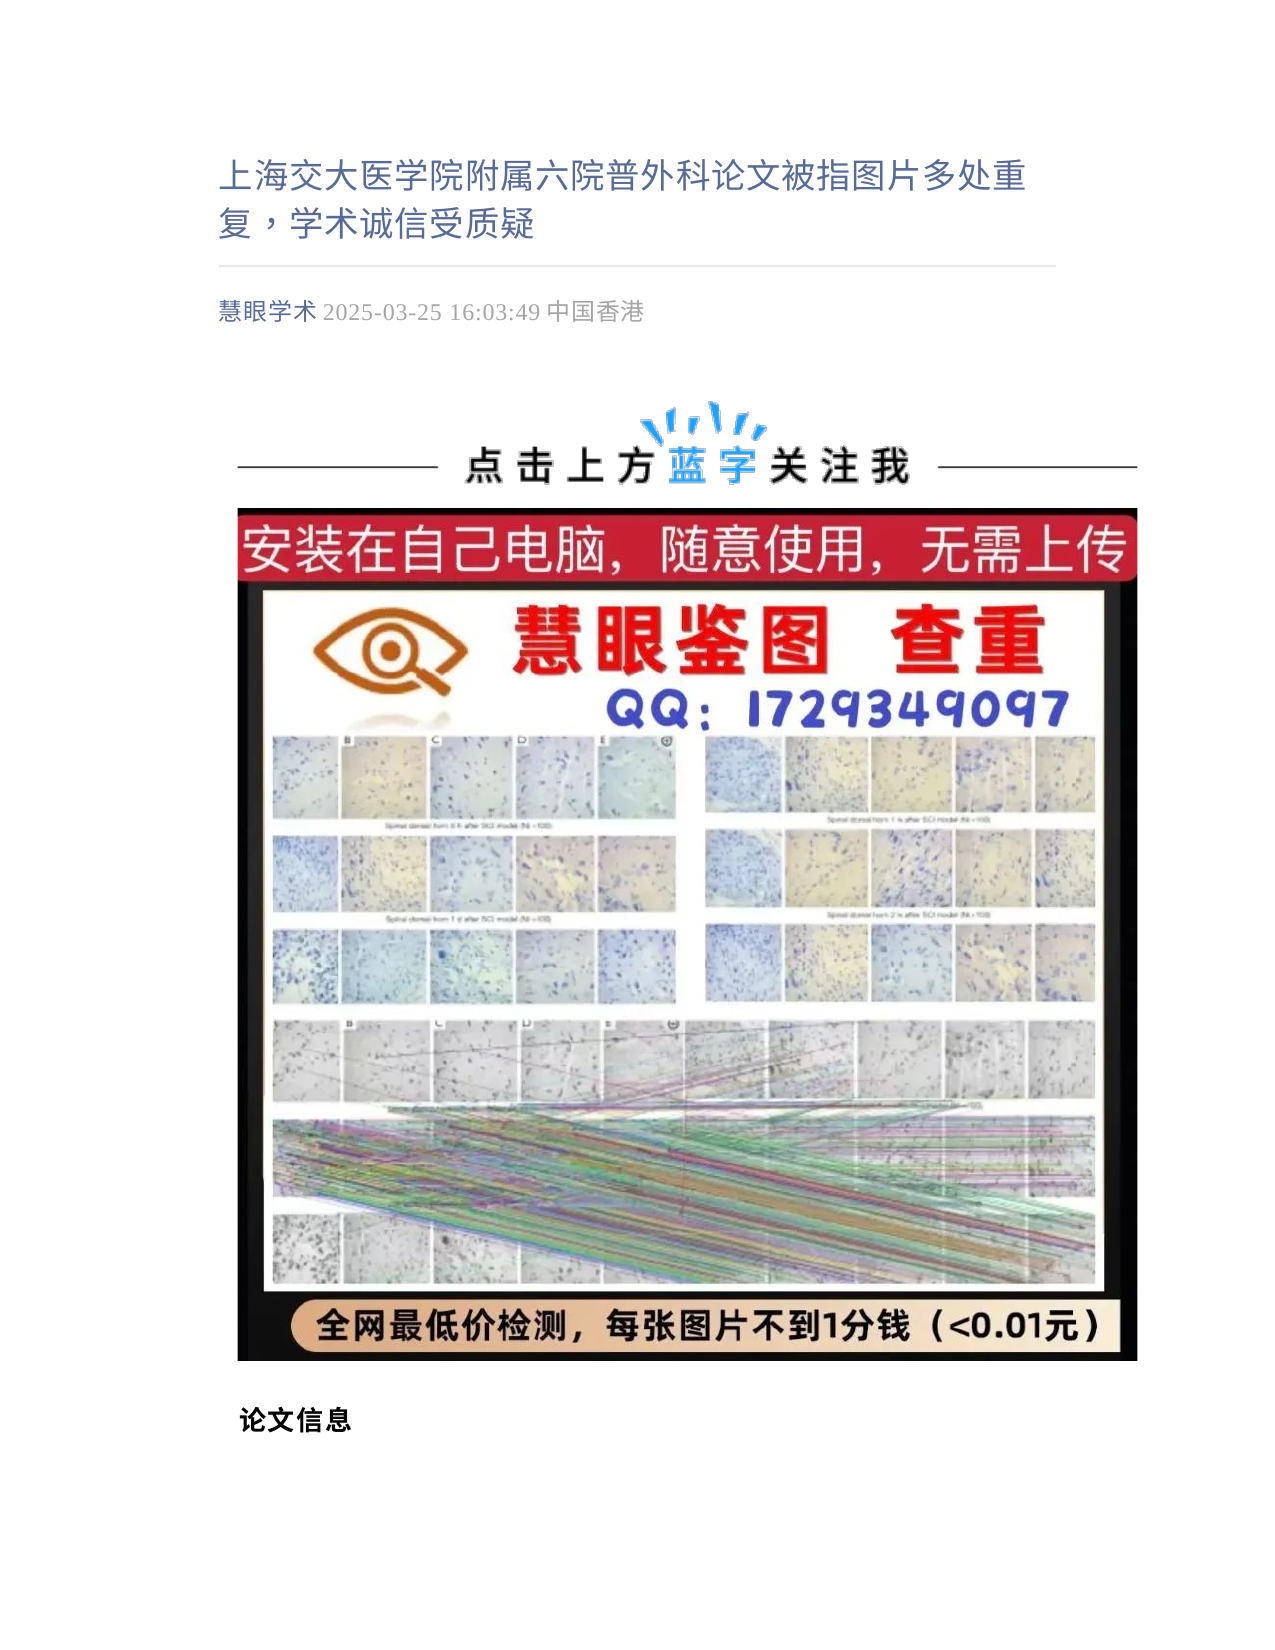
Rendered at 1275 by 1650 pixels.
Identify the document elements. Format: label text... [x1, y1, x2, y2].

title 上海交大医学院附属六院普外科论文被指图片多处重复，学术诚信受质疑 [219, 150, 1056, 265]
text 论文信息 [239, 1401, 1036, 1438]
picture [237, 382, 1138, 1361]
list 慧眼学术2025-03-25 16:03:49中国香港 [219, 287, 1056, 327]
